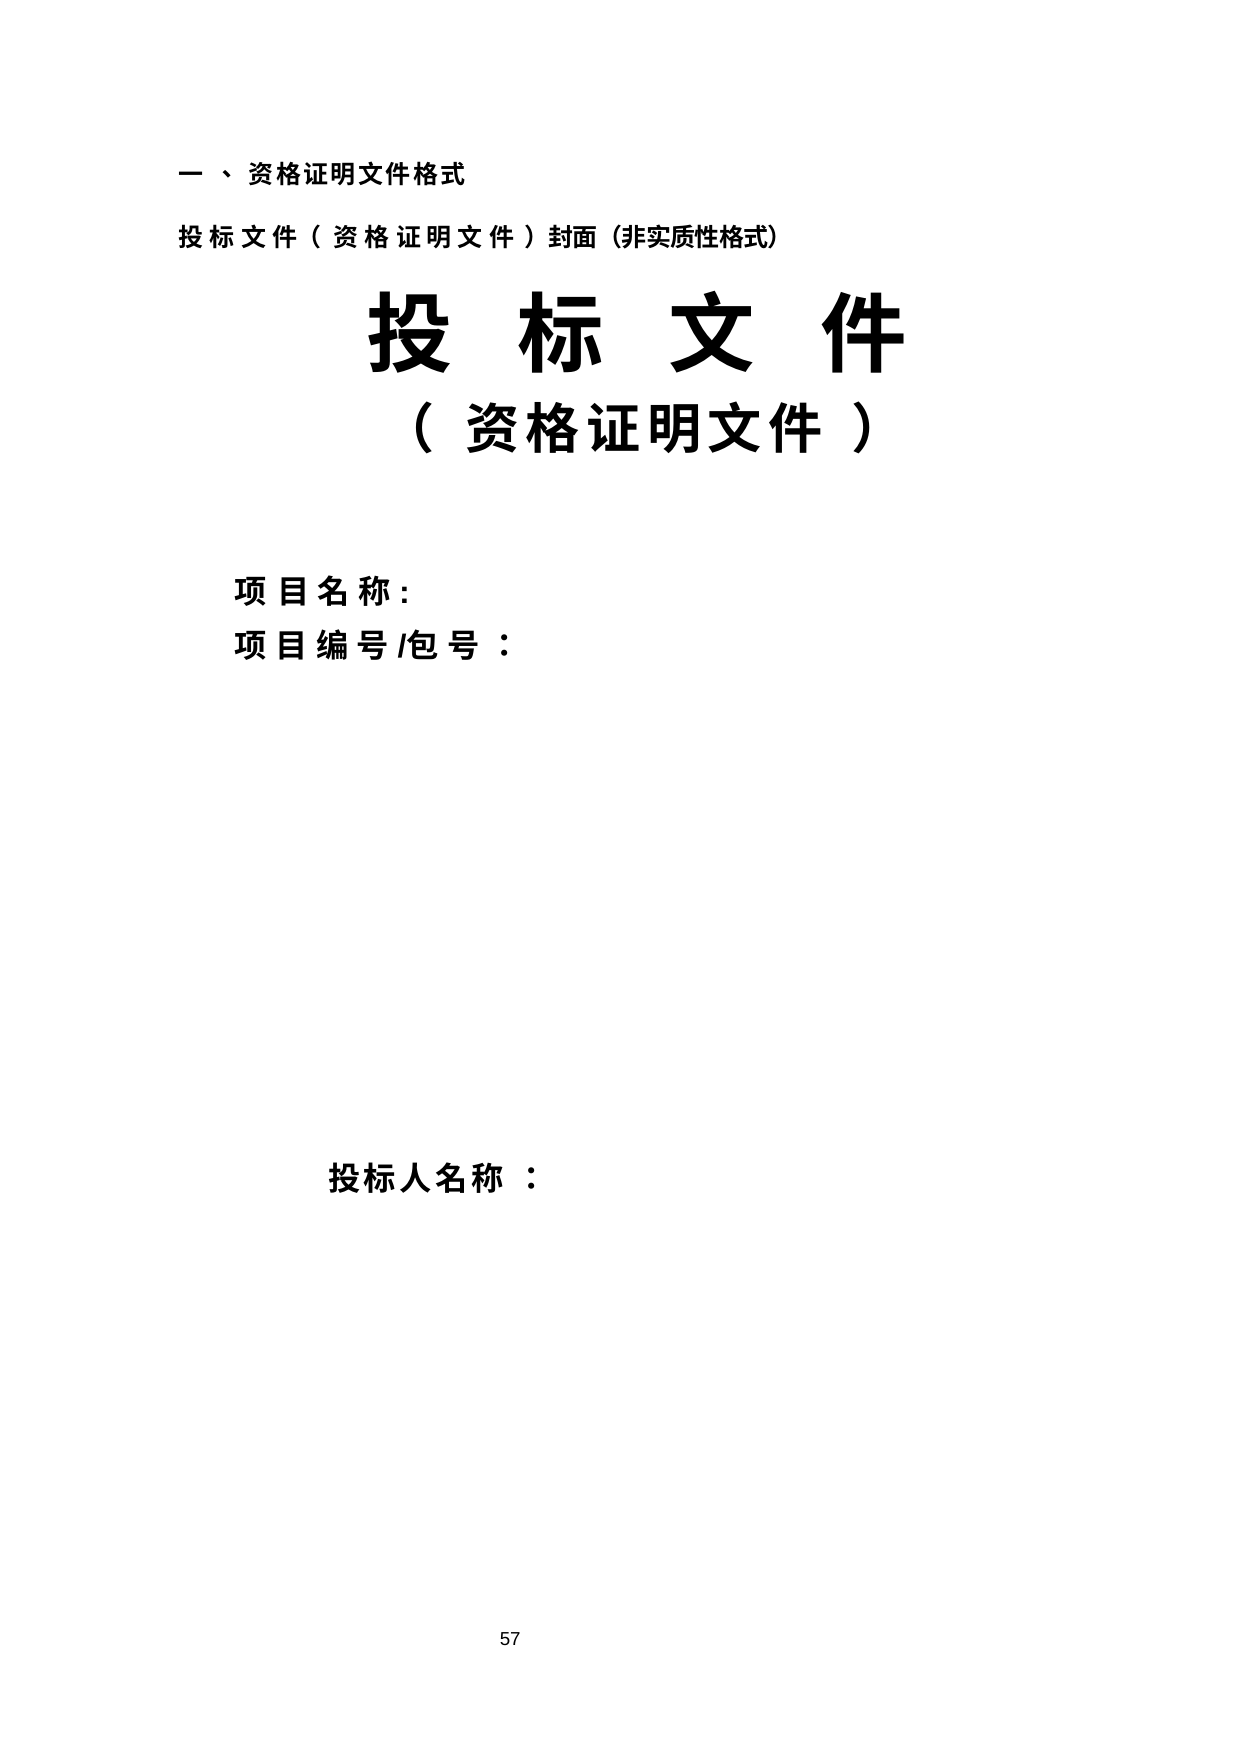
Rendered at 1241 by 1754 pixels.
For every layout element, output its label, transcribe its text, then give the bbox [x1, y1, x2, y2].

text （ 资格证明文件 ） [380, 401, 1122, 460]
text 投 标 文 件 [367, 289, 1122, 384]
text 项 目 编 号 /包 号 ： [234, 627, 1122, 664]
text 项 目 名 称 : [234, 573, 1122, 611]
text 投标人名称 ： [328, 1160, 1122, 1197]
text 一 、 资格证明文件格式 [178, 161, 1122, 189]
text 投 标 文 件（ 资 格 证 明 文 件 ）封面（非实质性格式） [178, 224, 1122, 252]
